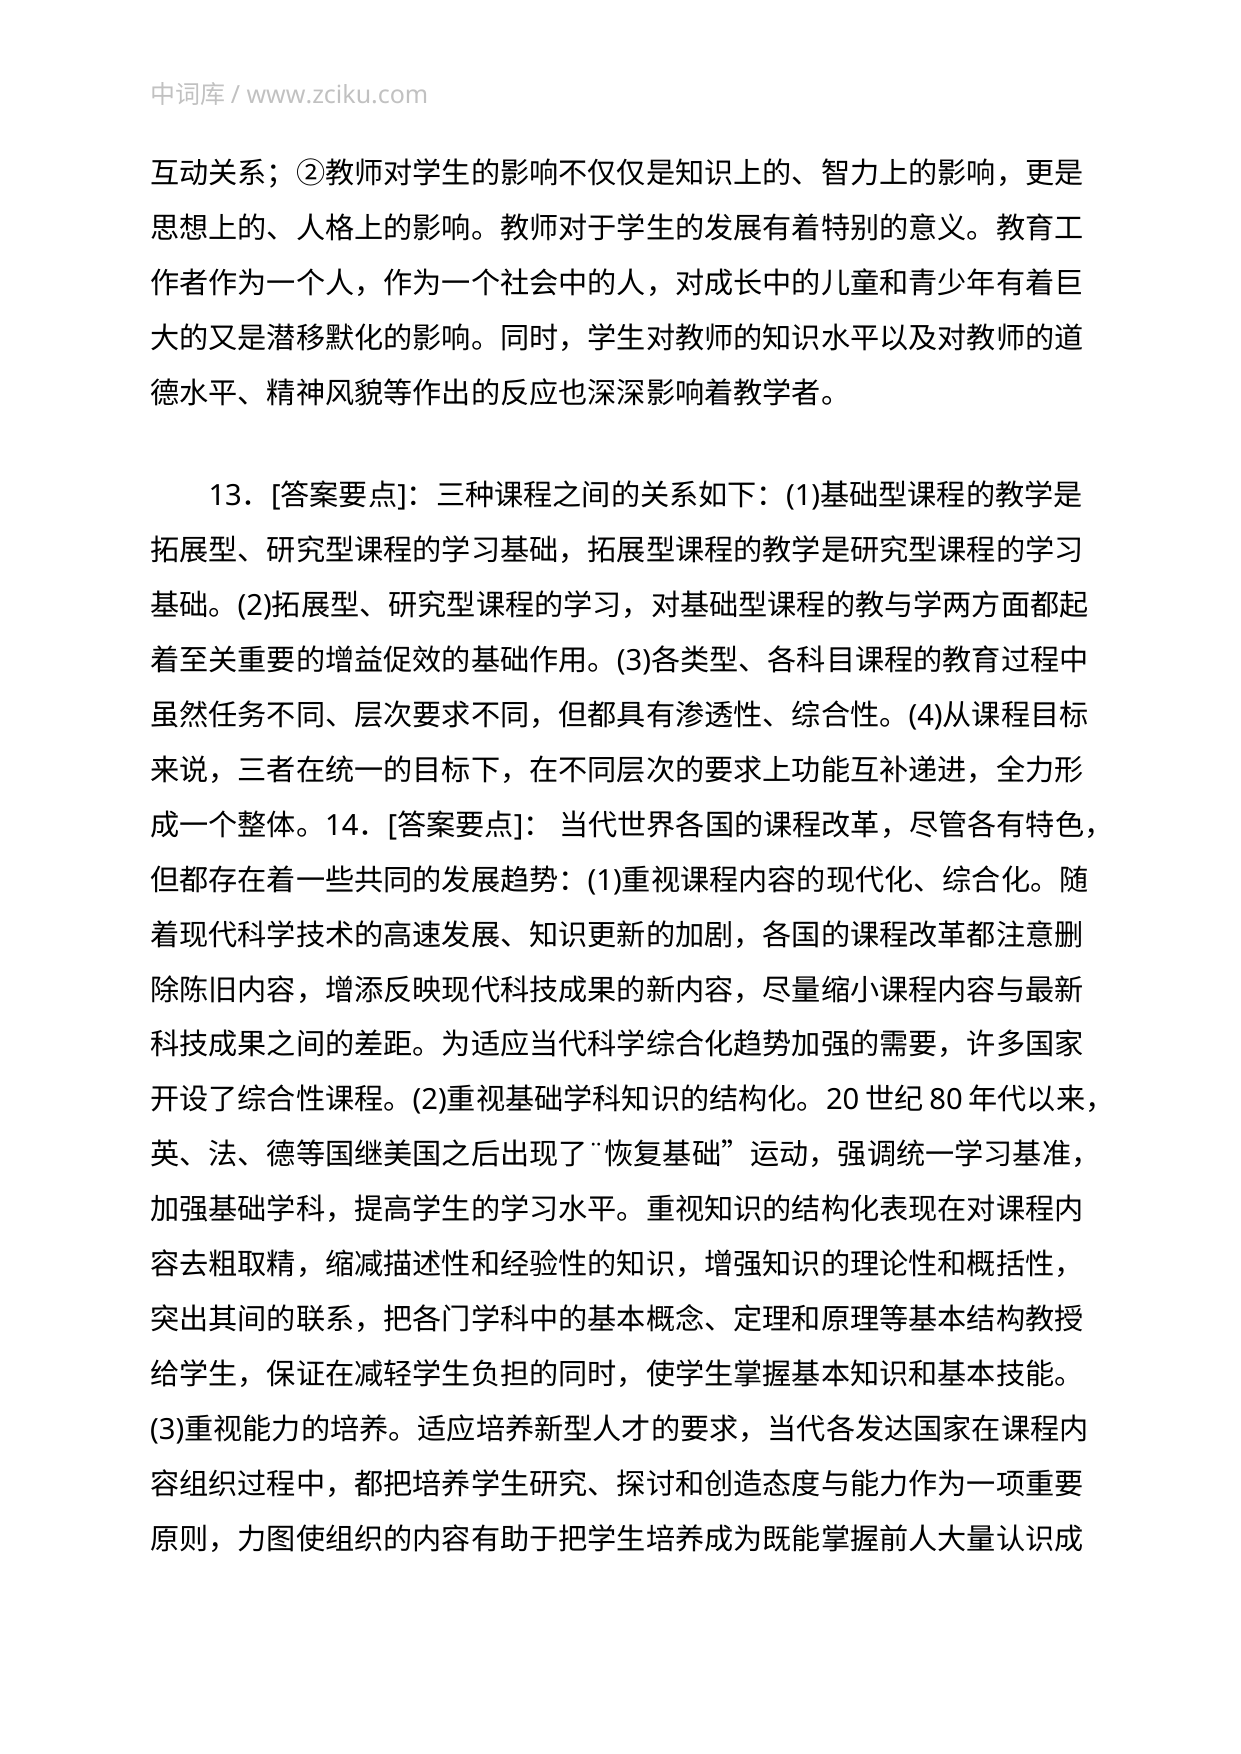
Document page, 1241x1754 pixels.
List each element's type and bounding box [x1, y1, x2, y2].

text [150, 471, 1090, 1558]
text [150, 150, 1090, 412]
